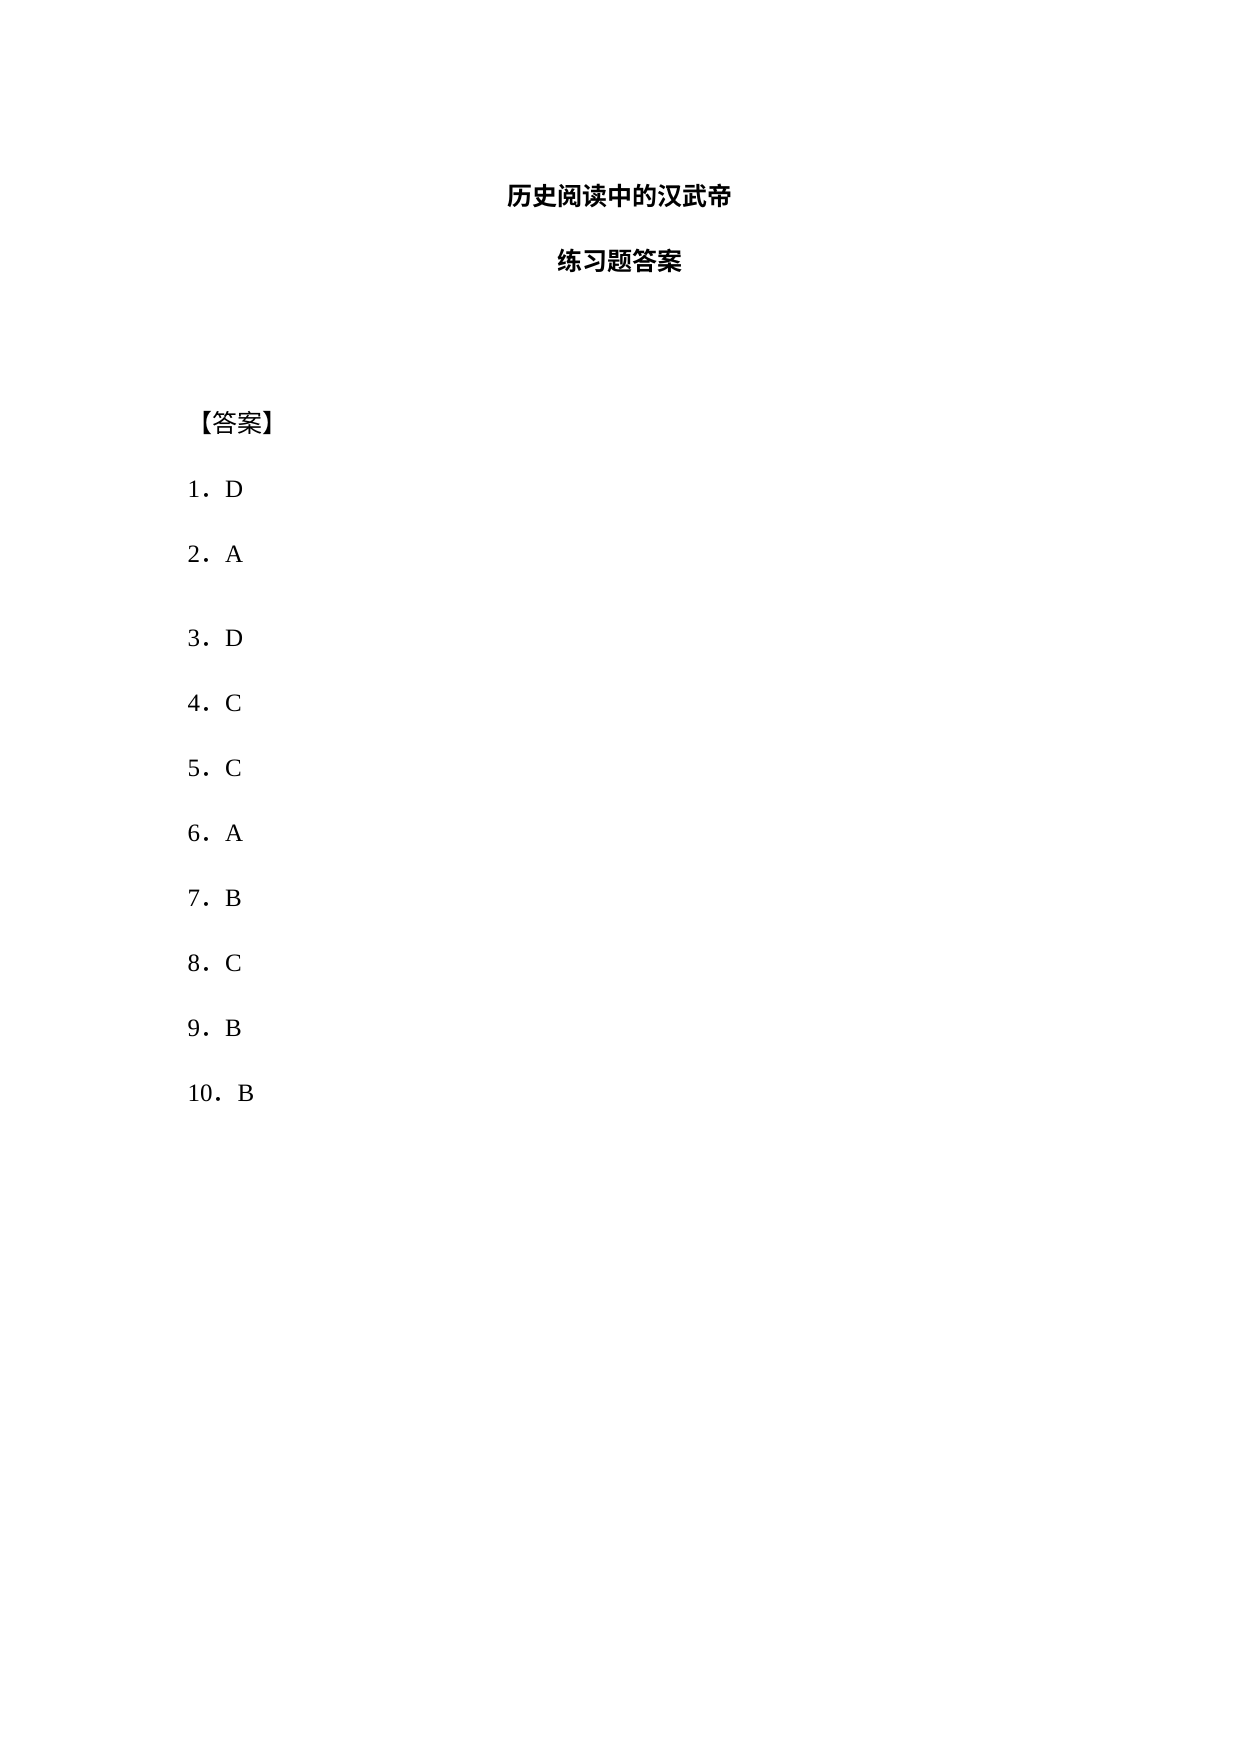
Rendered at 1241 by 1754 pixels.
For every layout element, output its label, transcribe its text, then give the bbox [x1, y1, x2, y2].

text 历史阅读中的汉武帝 [187, 162, 1053, 227]
text 5．C [187, 733, 1053, 798]
text 6．A [187, 798, 1053, 863]
text 1．D [187, 454, 1053, 519]
text 4．C [187, 668, 1053, 733]
text 7．B [187, 863, 1053, 928]
text 8．C [187, 928, 1053, 993]
text 练习题答案 [187, 227, 1053, 292]
text 2．A [187, 519, 1053, 584]
text 10．B [187, 1058, 1053, 1123]
text 【答案】 [187, 389, 1053, 454]
text 9．B [187, 993, 1053, 1058]
text 3．D [187, 603, 1053, 668]
